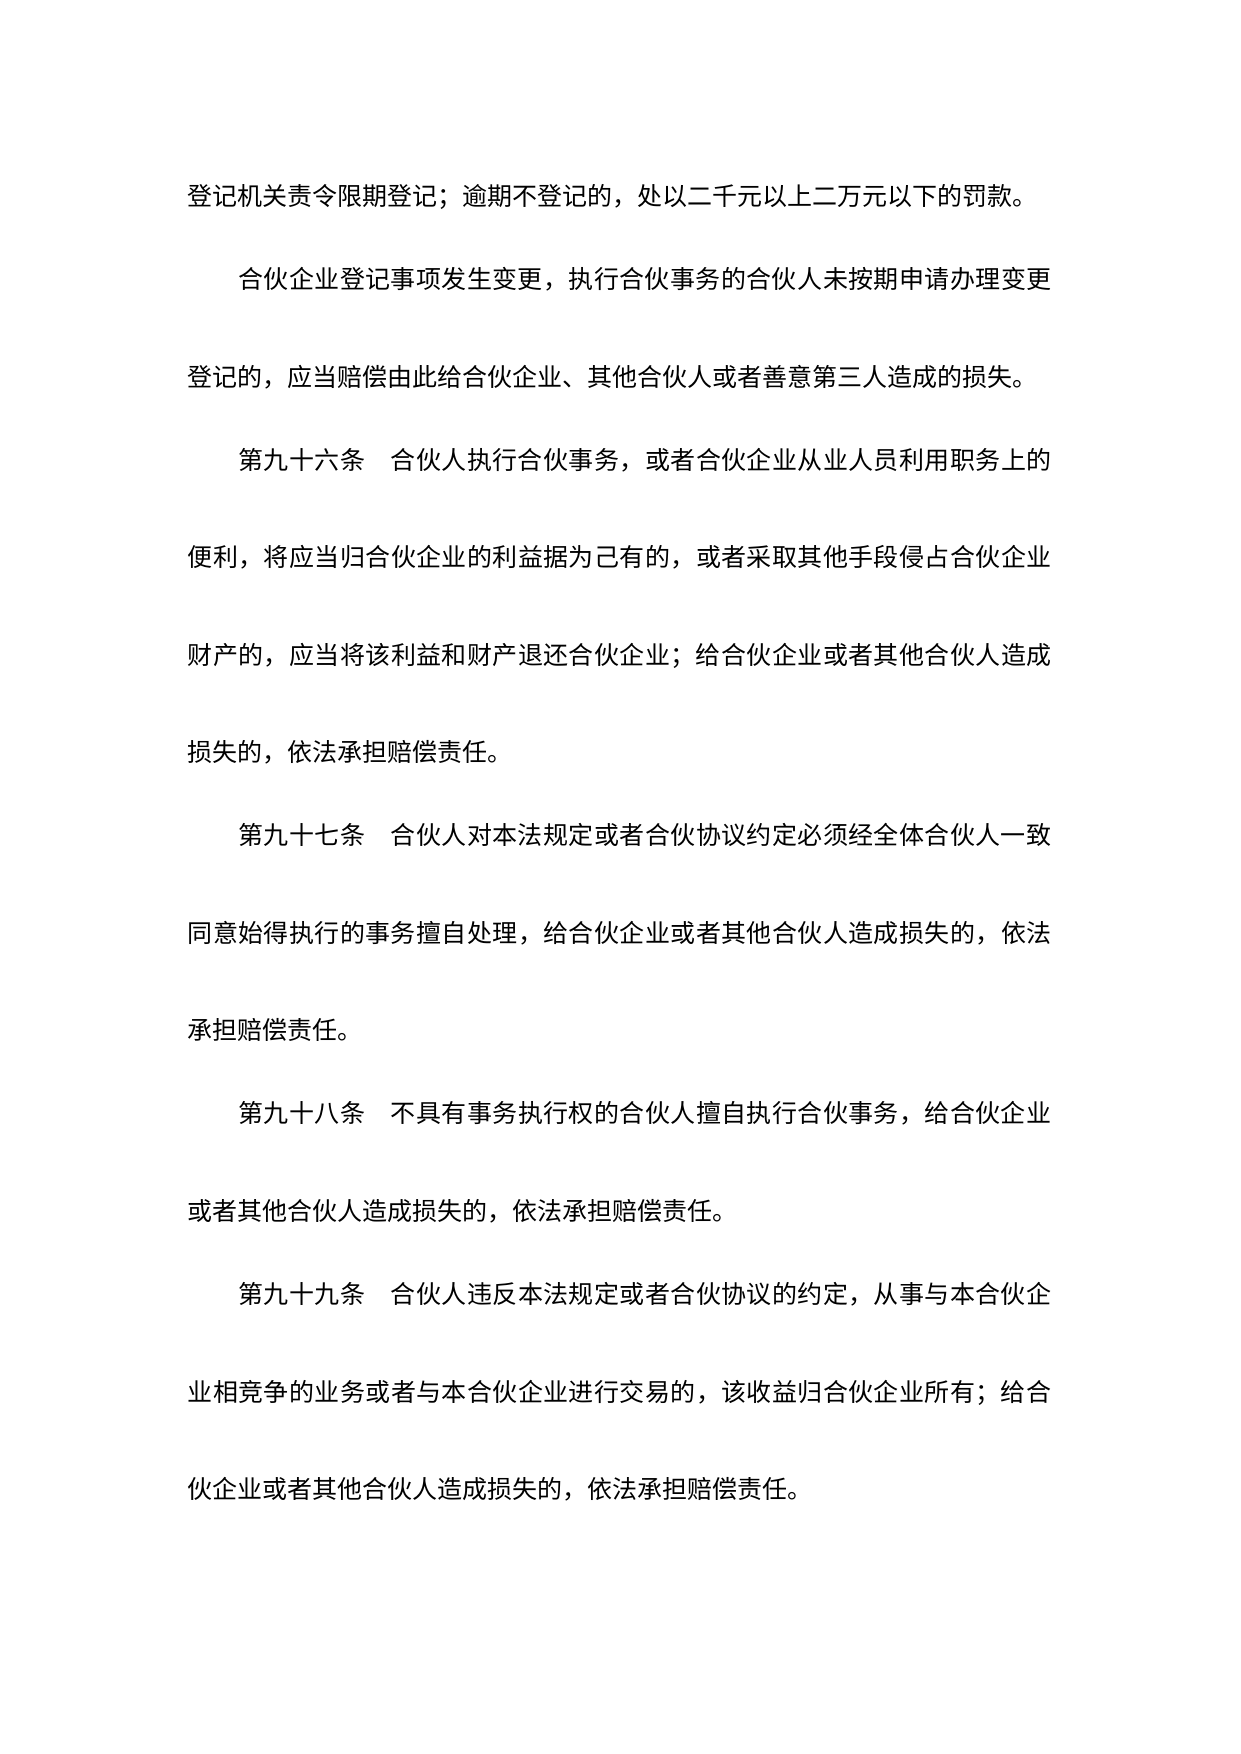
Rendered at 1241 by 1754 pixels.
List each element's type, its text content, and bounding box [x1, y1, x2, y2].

text 合伙企业登记事项发生变更，执行合伙事务的合伙人未按期申请办理变更登记的，应当赔偿由此给合伙企业、其他合伙人或者善意第三人造成的损失。 [187, 245, 1053, 408]
text 第九十七条 合伙人对本法规定或者合伙协议约定必须经全体合伙人一致同意始得执行的事务擅自处理，给合伙企业或者其他合伙人造成损失的，依法承担赔偿责任。 [187, 801, 1053, 1061]
text 第九十六条 合伙人执行合伙事务，或者合伙企业从业人员利用职务上的便利，将应当归合伙企业的利益据为己有的，或者采取其他手段侵占合伙企业财产的，应当将该利益和财产退还合伙企业；给合伙企业或者其他合伙人造成损失的，依法承担赔偿责任。 [187, 426, 1053, 783]
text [187, 162, 1053, 227]
text 第九十九条 合伙人违反本法规定或者合伙协议的约定，从事与本合伙企业相竞争的业务或者与本合伙企业进行交易的，该收益归合伙企业所有；给合伙企业或者其他合伙人造成损失的，依法承担赔偿责任。 [187, 1260, 1053, 1520]
text 第九十八条 不具有事务执行权的合伙人擅自执行合伙事务，给合伙企业或者其他合伙人造成损失的，依法承担赔偿责任。 [187, 1079, 1053, 1242]
